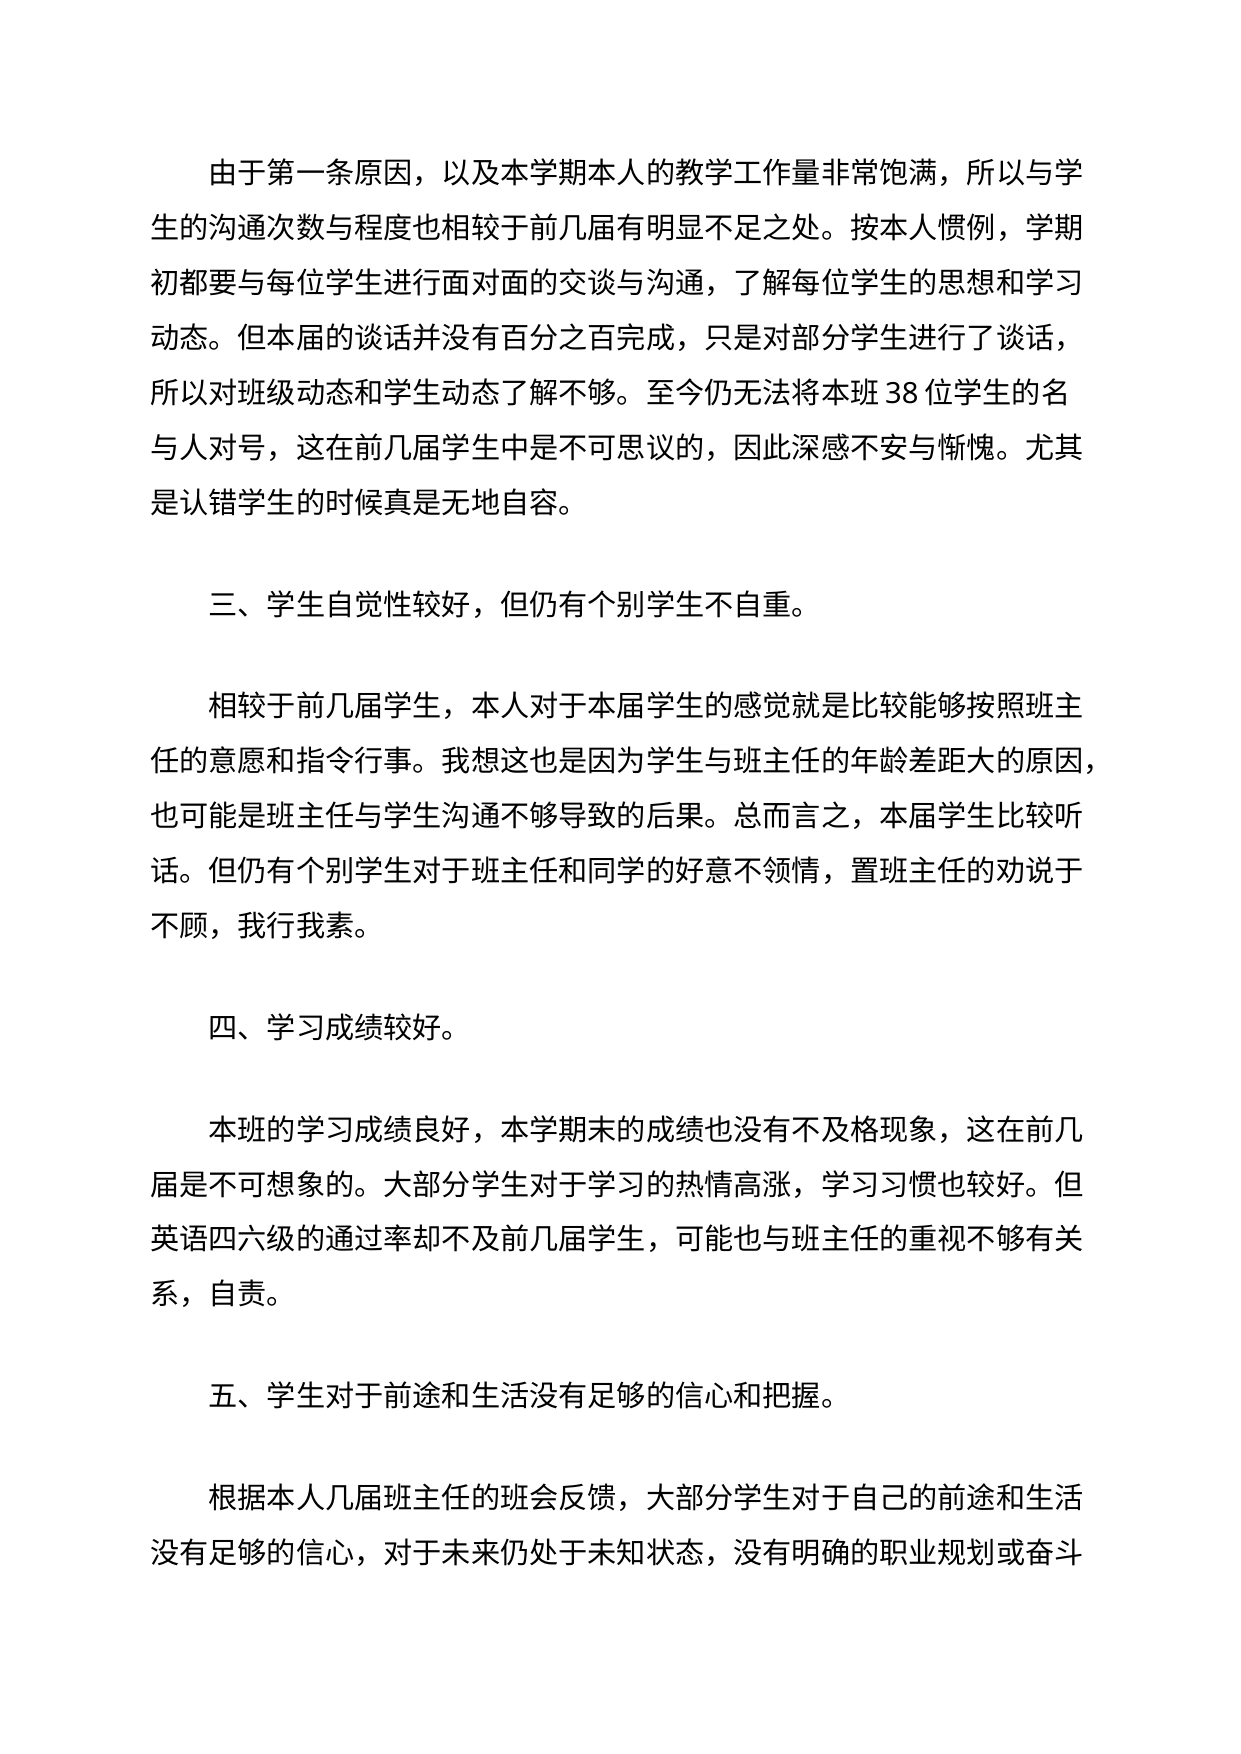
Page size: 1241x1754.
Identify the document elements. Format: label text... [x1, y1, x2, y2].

text 五、学生对于前途和生活没有足够的信心和把握。 [150, 1373, 1090, 1415]
text 相较于前几届学生，本人对于本届学生的感觉就是比较能够按照班主任的意愿和指令行事。我想这也是因为学生与班主任的年龄差距大的原因，也可能是班主任与学生沟通不够导致的后果。总而言之，本届学生比较听话。但仍有个别学生对于班主任和同学的好意不领情，置班主任的劝说于不顾，我行我素。 [150, 683, 1090, 945]
text 由于第一条原因，以及本学期本人的教学工作量非常饱满，所以与学生的沟通次数与程度也相较于前几届有明显不足之处。按本人惯例，学期初都要与每位学生进行面对面的交谈与沟通，了解每位学生的思想和学习动态。但本届的谈话并没有百分之百完成，只是对部分学生进行了谈话，所以对班级动态和学生动态了解不够。至今仍无法将本班38位学生的名与人对号，这在前几届学生中是不可思议的，因此深感不安与惭愧。尤其是认错学生的时候真是无地自容。 [150, 150, 1090, 522]
text 三、学生自觉性较好，但仍有个别学生不自重。 [150, 581, 1090, 623]
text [150, 1474, 1090, 1572]
text 四、学习成绩较好。 [150, 1004, 1090, 1047]
text 本班的学习成绩良好，本学期末的成绩也没有不及格现象，这在前几届是不可想象的。大部分学生对于学习的热情高涨，学习习惯也较好。但英语四六级的通过率却不及前几届学生，可能也与班主任的重视不够有关系，自责。 [150, 1106, 1090, 1313]
